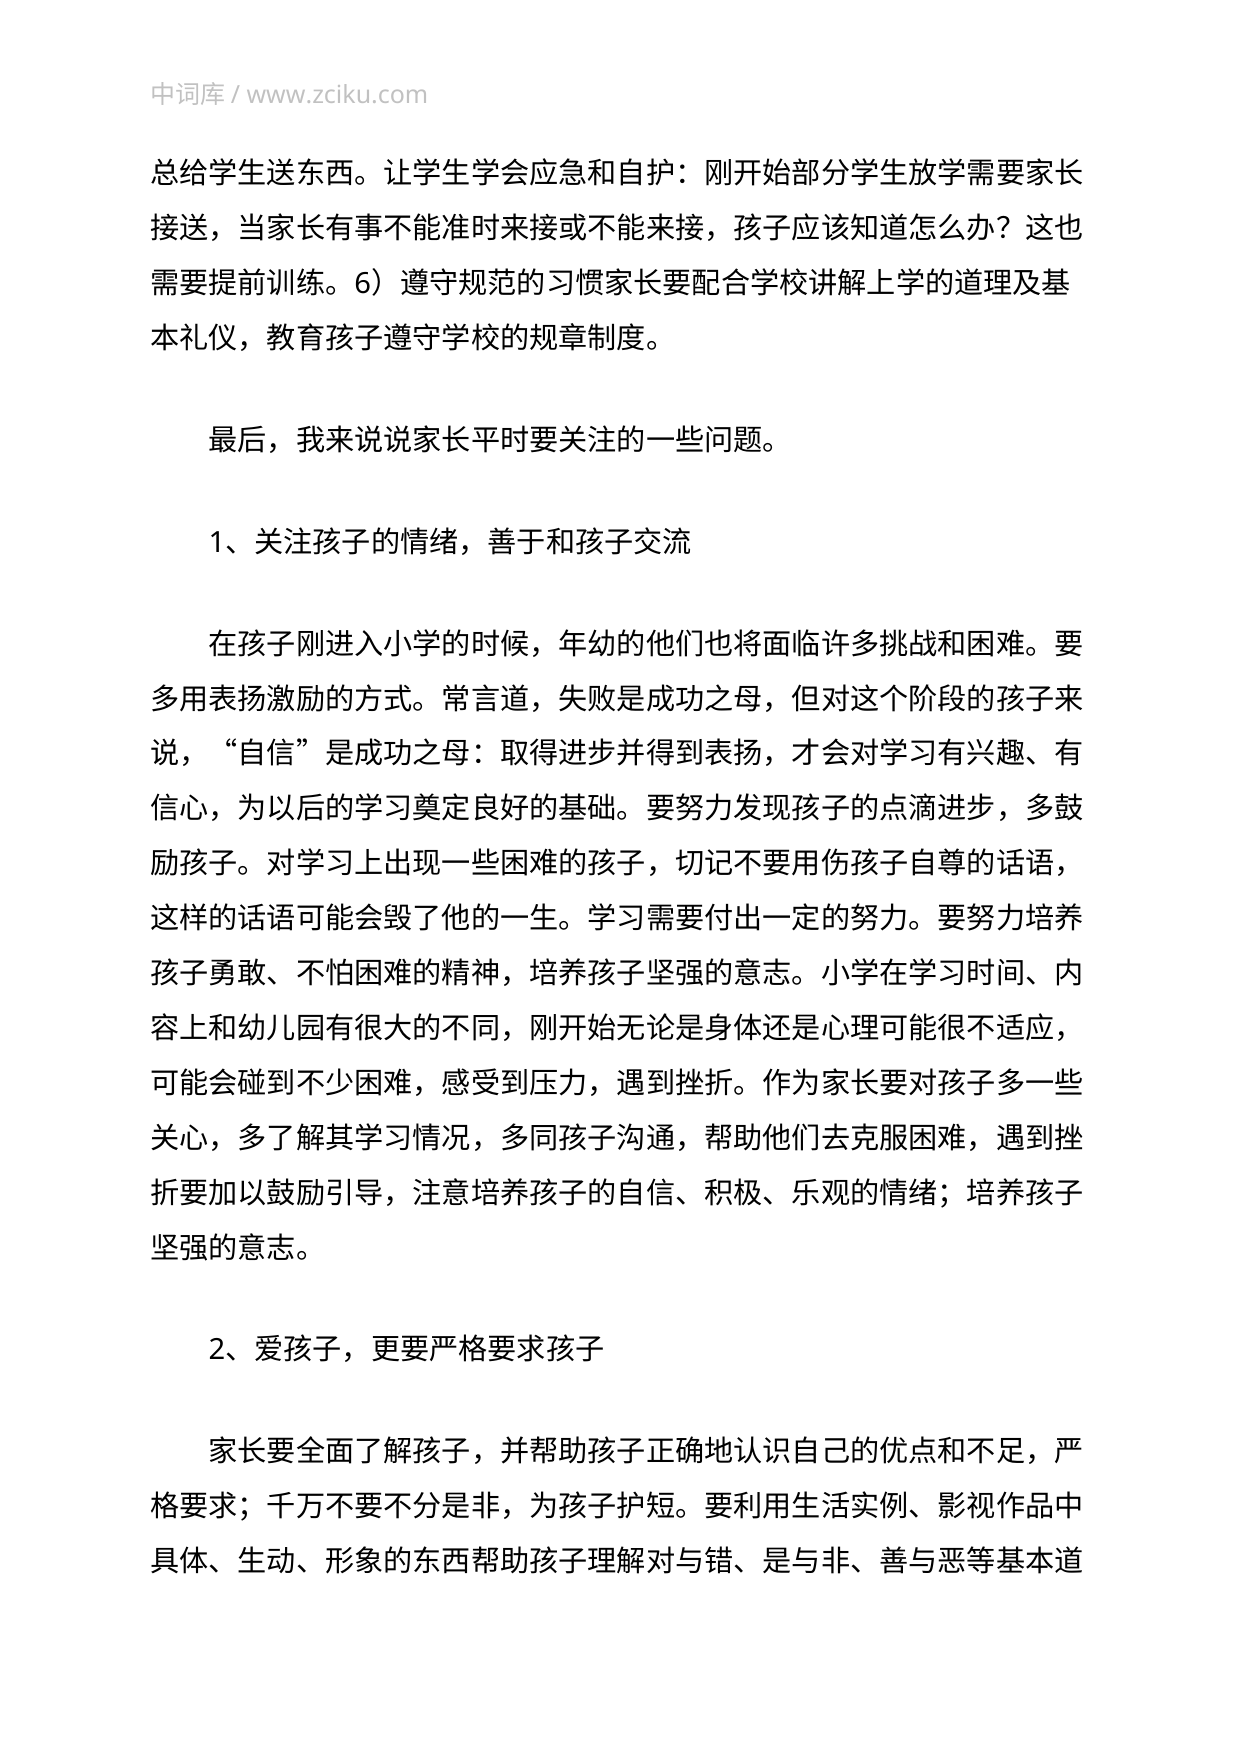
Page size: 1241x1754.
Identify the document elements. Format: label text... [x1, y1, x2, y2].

text 在孩子刚进入小学的时候，年幼的他们也将面临许多挑战和困难。要多用表扬激励的方式。常言道，失败是成功之母，但对这个阶段的孩子来说，“自信”是成功之母：取得进步并得到表扬，才会对学习有兴趣、有信心，为以后的学习奠定良好的基础。要努力发现孩子的点滴进步，多鼓励孩子。对学习上出现一些困难的孩子，切记不要用伤孩子自尊的话语，这样的话语可能会毁了他的一生。学习需要付出一定的努力。要努力培养孩子勇敢、不怕困难的精神，培养孩子坚强的意志。小学在学习时间、内容上和幼儿园有很大的不同，刚开始无论是身体还是心理可能很不适应，可能会碰到不少困难，感受到压力，遇到挫折。作为家长要对孩子多一些关心，多了解其学习情况，多同孩子沟通，帮助他们去克服困难，遇到挫折要加以鼓励引导，注意培养孩子的自信、积极、乐观的情绪；培养孩子坚强的意志。 [150, 620, 1090, 1266]
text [150, 150, 1090, 357]
text 1、关注孩子的情绪，善于和孩子交流 [150, 518, 1090, 561]
text 2、爱孩子，更要严格要求孩子 [150, 1326, 1090, 1368]
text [150, 1428, 1090, 1580]
text 最后，我来说说家长平时要关注的一些问题。 [150, 417, 1090, 459]
